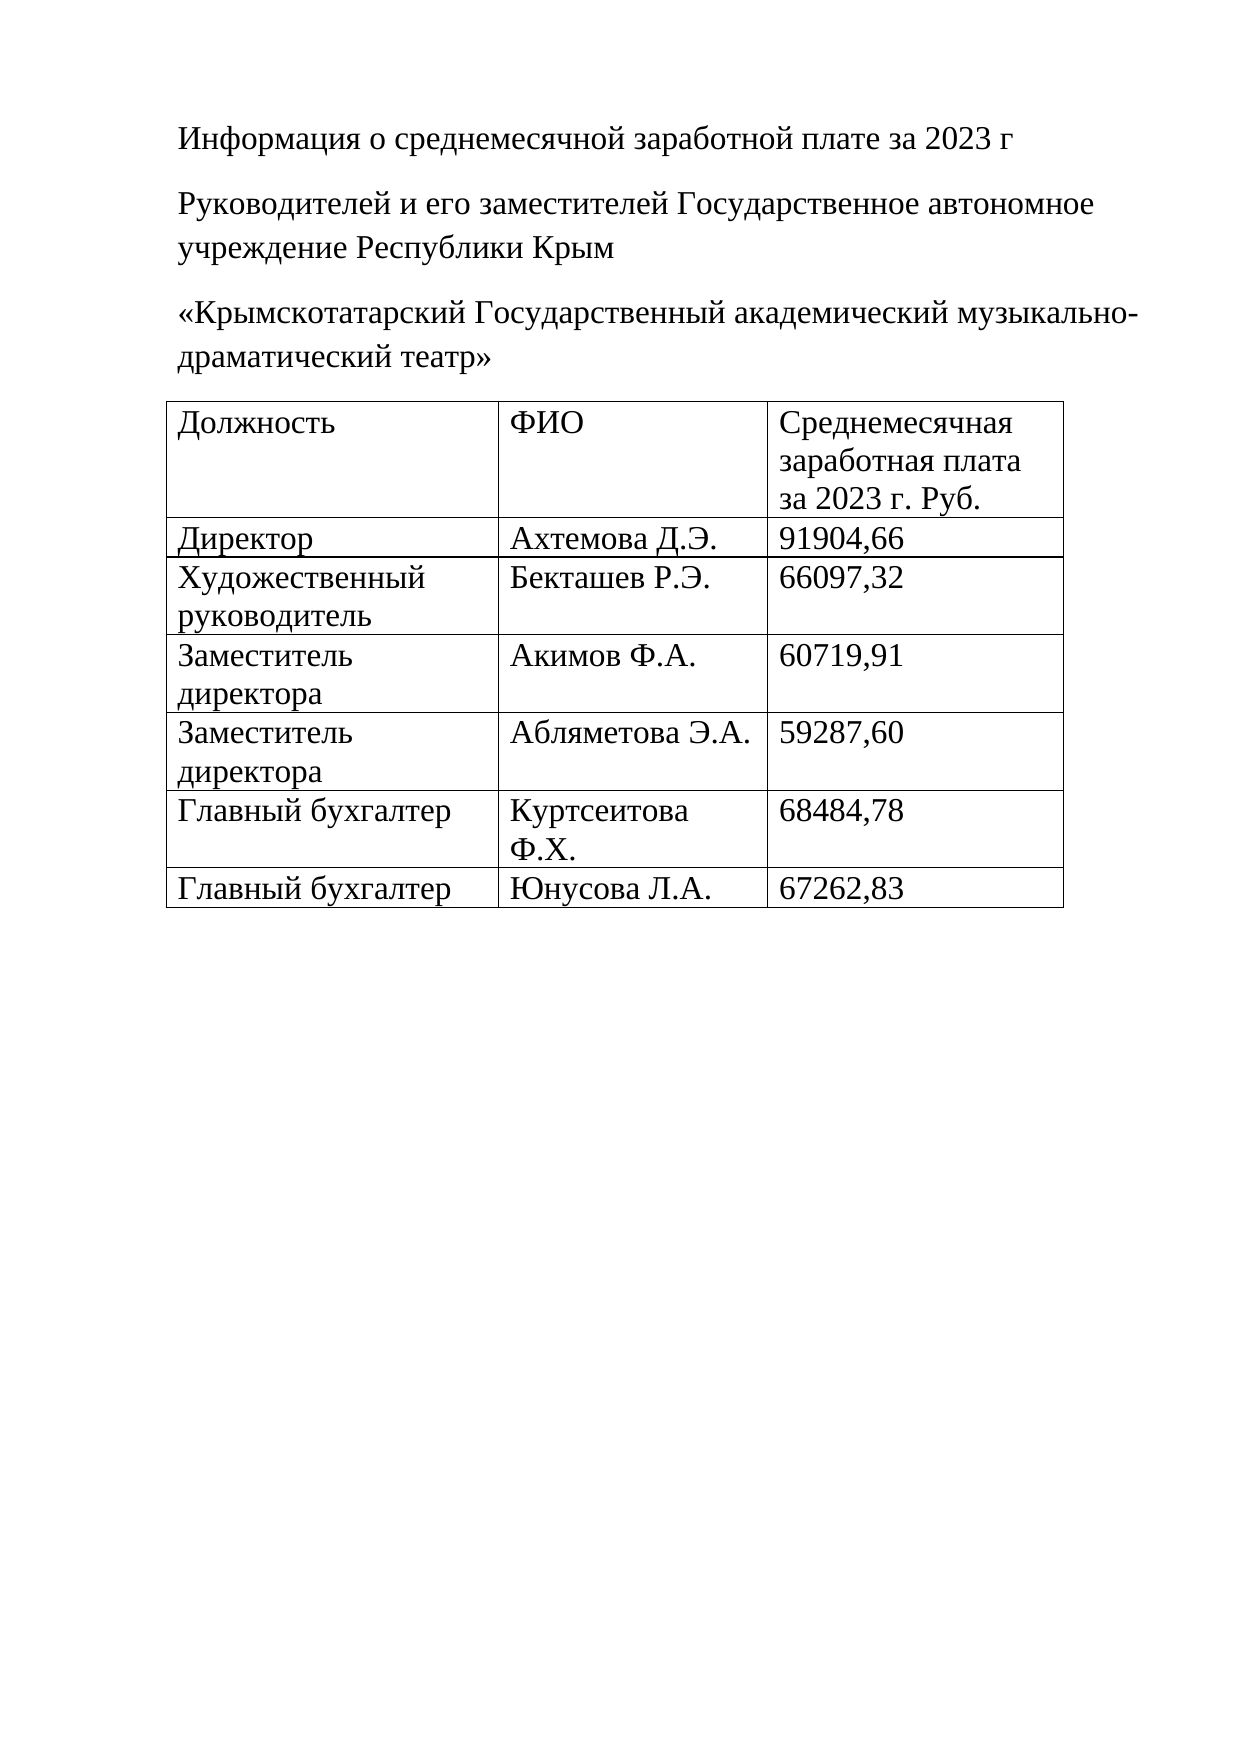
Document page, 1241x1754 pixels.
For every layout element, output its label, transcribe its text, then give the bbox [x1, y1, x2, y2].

table_cell Заместитель директора [167, 713, 498, 789]
table_cell Ахтемова Д.Э. [499, 518, 767, 556]
table_cell Директор [167, 518, 498, 556]
table_cell Бекташев Р.Э. [499, 558, 767, 634]
table_cell Абляметова Э.А. [499, 713, 767, 789]
table_cell Юнусова Л.А. [499, 868, 767, 907]
table_cell 91904,66 [768, 518, 1063, 556]
table_cell Главный бухгалтер [167, 868, 498, 907]
table_header Среднемесячная заработная плата за 2023 г. Руб. [768, 402, 1063, 517]
table_cell Заместитель директора [167, 635, 498, 712]
table_cell Акимов Ф.А. [499, 635, 767, 712]
table_cell 67262,83 [768, 868, 1063, 907]
text Руководителей и его заместителей Государственное автономное учреждение Республики Крым [177, 183, 1152, 265]
table_cell 60719,91 [768, 635, 1063, 712]
table_cell Куртсеитова Ф.Х. [499, 791, 767, 867]
table_cell 59287,60 [768, 713, 1063, 789]
table_cell Художественный руководитель [167, 558, 498, 634]
text Информация о среднемесячной заработной плате за 2023 г [177, 118, 1152, 156]
table_cell 68484,78 [768, 791, 1063, 867]
text «Крымскотатарский Государственный академический музыкально-драматический театр» [177, 292, 1152, 374]
table_cell 66097,32 [768, 558, 1063, 634]
table_header Должность [167, 402, 498, 517]
table_cell Главный бухгалтер [167, 791, 498, 867]
table_header ФИО [499, 402, 767, 517]
